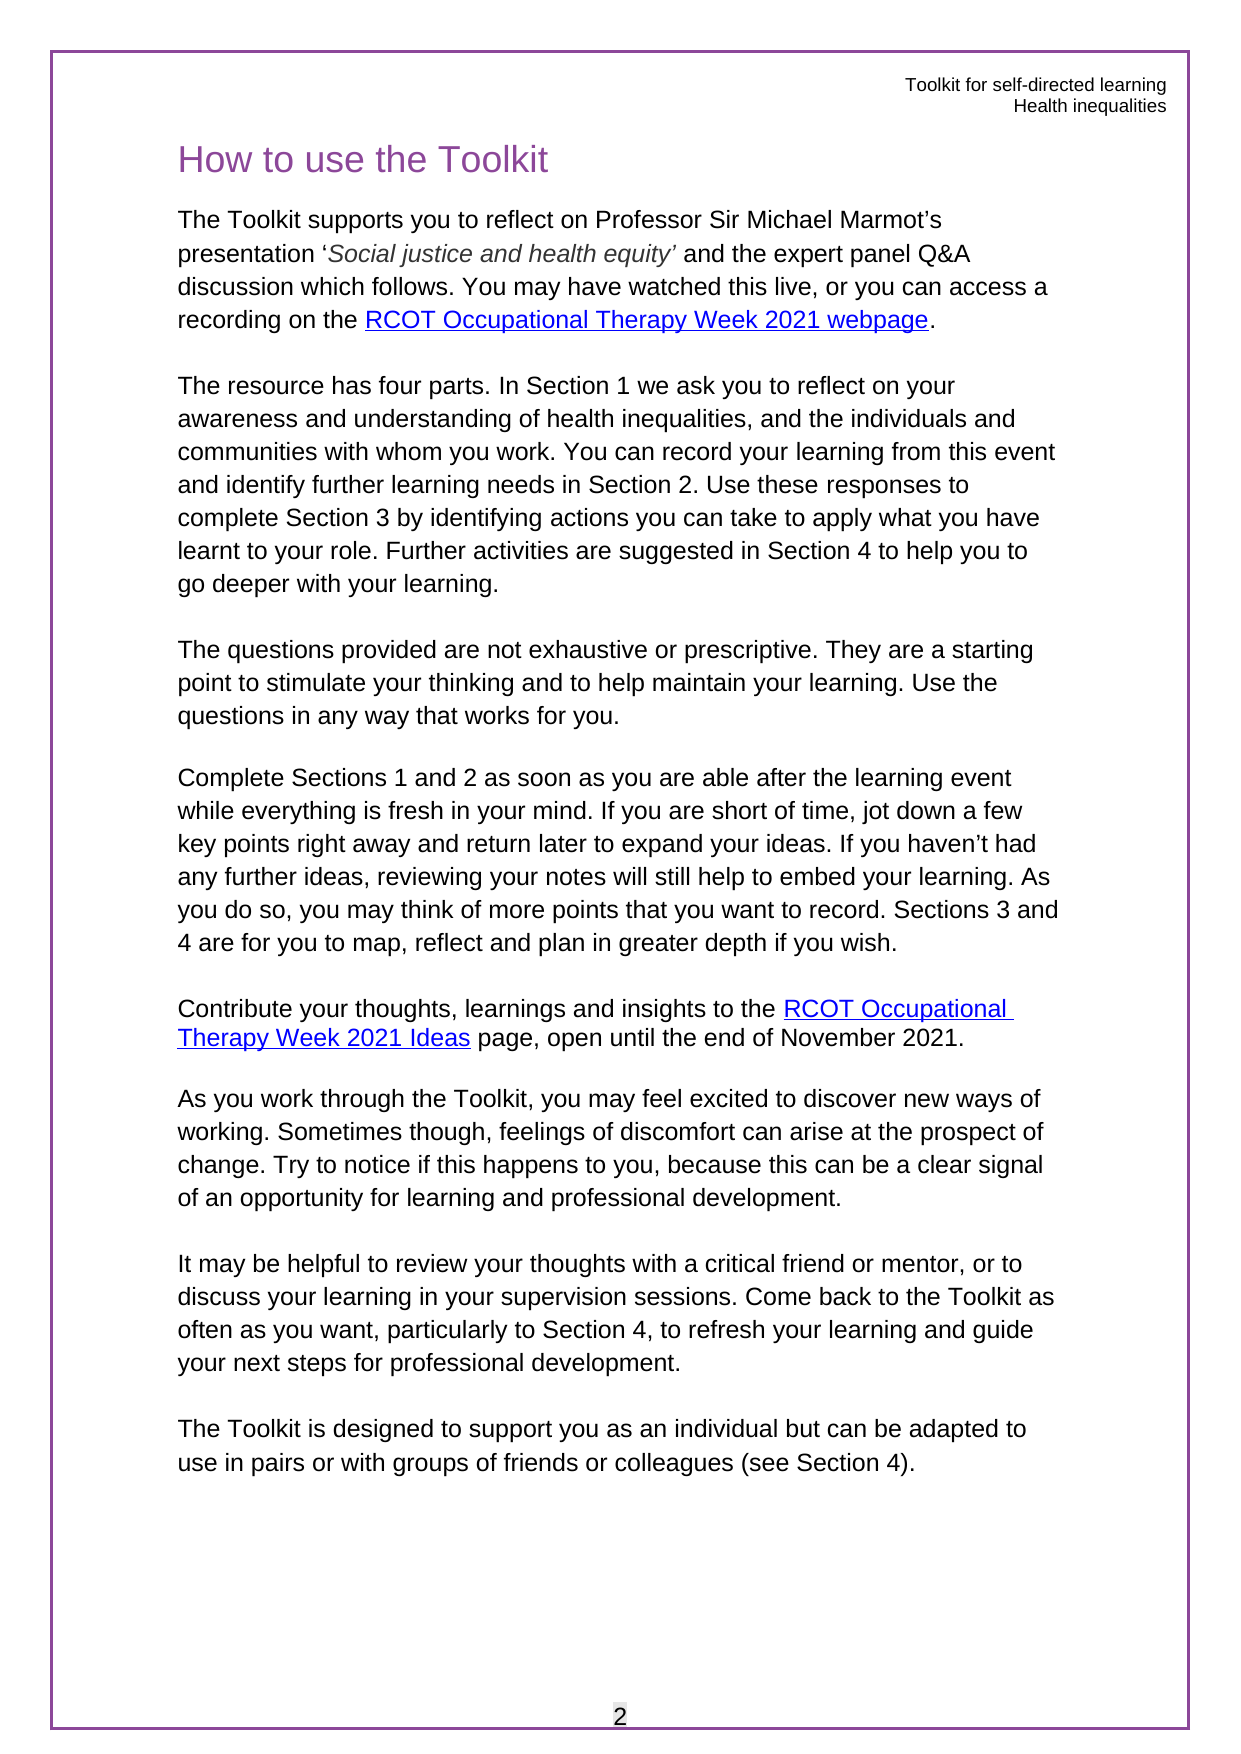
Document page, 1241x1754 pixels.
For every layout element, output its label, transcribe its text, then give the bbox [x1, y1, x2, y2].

text The Toolkit is designed to support you as an individual but can be adapted to use in pairs or with groups of friends or colleagues (see Section 4). [177, 1414, 1063, 1476]
text As you work through the Toolkit, you may feel excited to discover new ways of working. Sometimes though, feelings of discomfort can arise at the prospect of change. Try to notice if this happens to you, because this can be a clear signal of an opportunity for learning and professional development. [177, 1084, 1063, 1212]
text How to use the Toolkit [177, 137, 1063, 181]
text The questions provided are not exhaustive or prescriptive. They are a starting point to stimulate your thinking and to help maintain your learning. Use the questions in any way that works for you. [177, 635, 1063, 729]
text The Toolkit supports you to reflect on Professor Sir Michael Marmot’s presentation ‘Social justice and health equity’ and the expert panel Q&A discussion which follows. You may have watched this live, or you can access a recording on the RCOT Occupational Therapy Week 2021 webpage. [177, 206, 1063, 333]
text Complete Sections 1 and 2 as soon as you are able after the learning event while everything is fresh in your mind. If you are short of time, jot down a few key points right away and return later to expand your ideas. If you haven’t had any further ideas, reviewing your notes will still help to embed your learning. As you do so, you may think of more points that you want to record. Sections 3 and 4 are for you to map, reflect and plan in greater depth if you wish. [177, 763, 1063, 956]
text It may be helpful to review your thoughts with a critical friend or mentor, or to discuss your learning in your supervision sessions. Come back to the Toolkit as often as you want, particularly to Section 4, to refresh your learning and guide your next steps for professional development. [177, 1249, 1063, 1377]
text Contribute your thoughts, learnings and insights to the RCOT Occupational Therapy Week 2021 Ideas page, open until the end of November 2021. [177, 994, 1063, 1051]
text The resource has four parts. In Section 1 we ask you to reflect on your awareness and understanding of health inequalities, and the individuals and communities with whom you work. You can record your learning from this event and identify further learning needs in Section 2. Use these responses to complete Section 3 by identifying actions you can take to apply what you have learnt to your role. Further activities are suggested in Section 4 to help you to go deeper with your learning. [177, 371, 1063, 597]
